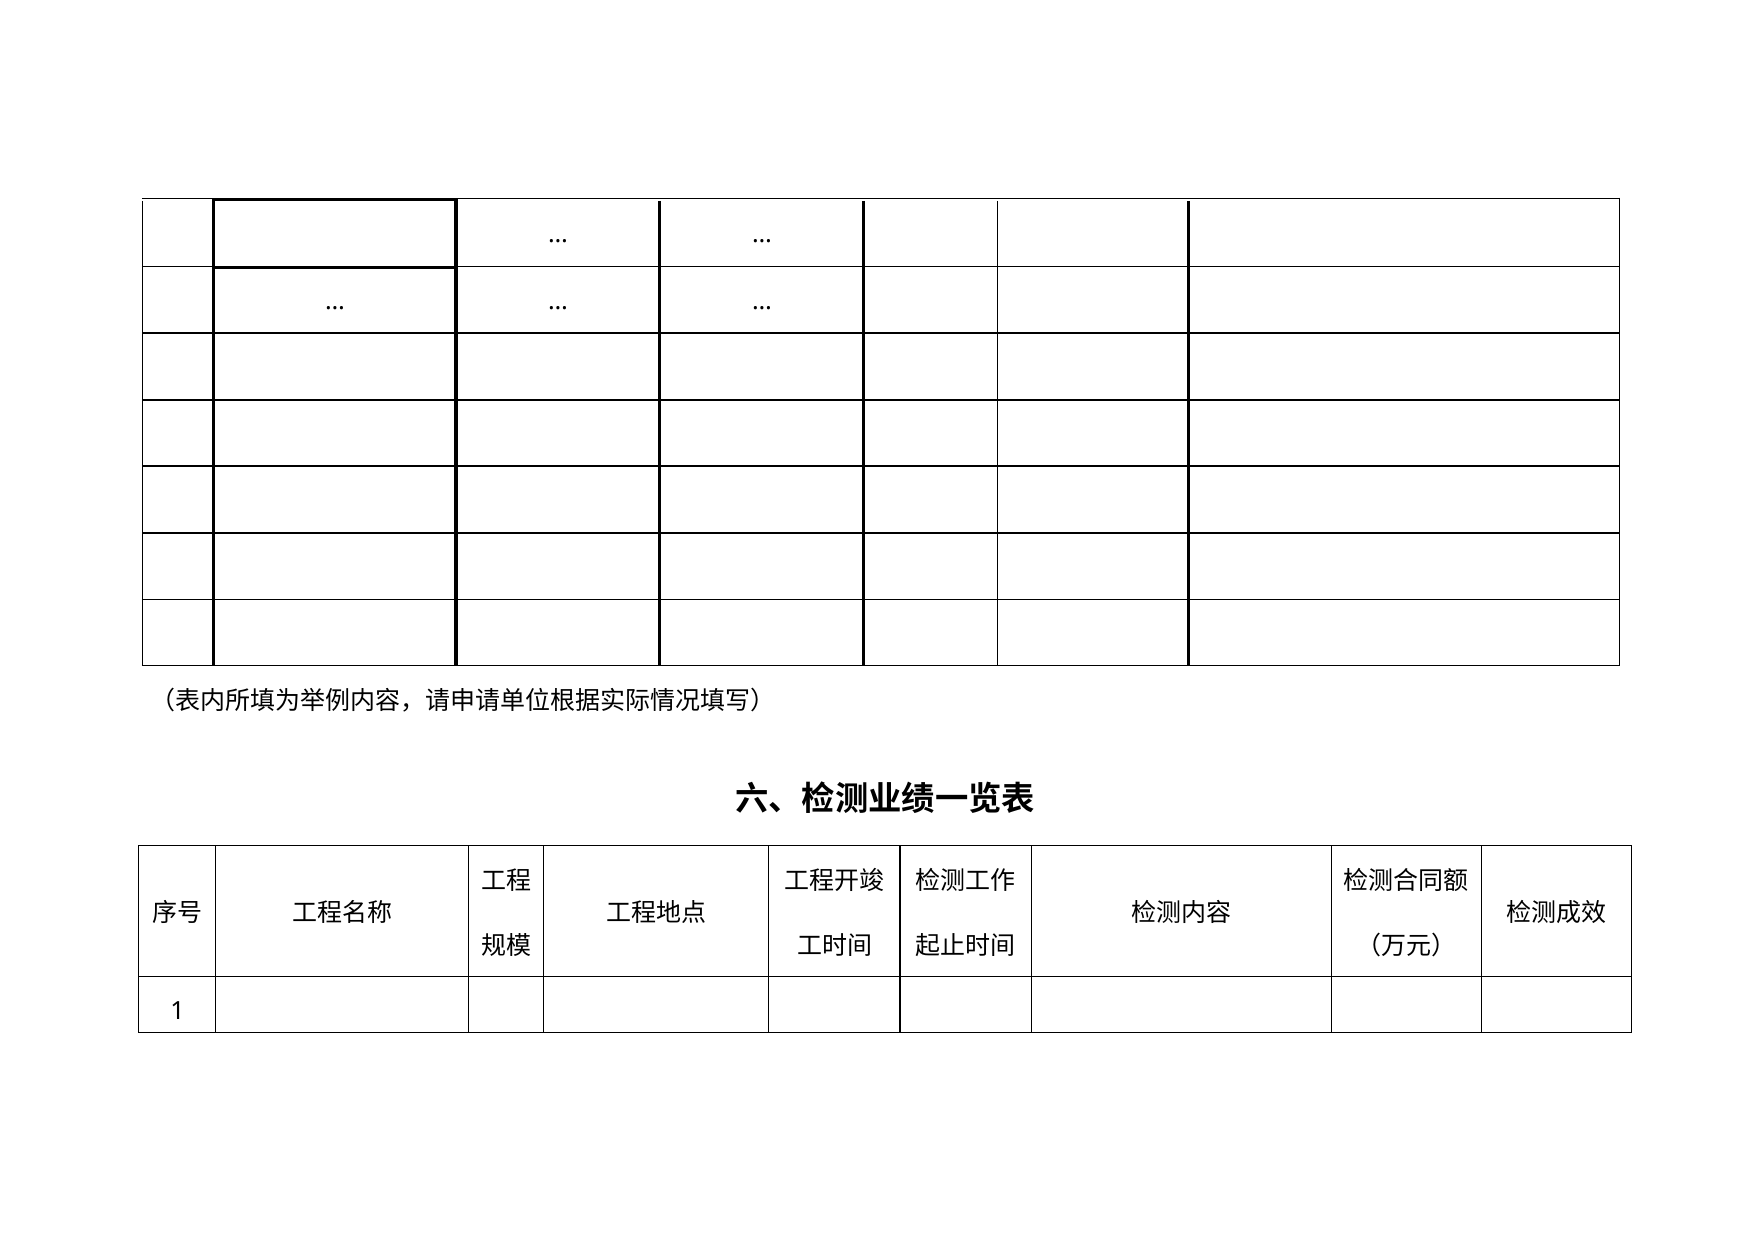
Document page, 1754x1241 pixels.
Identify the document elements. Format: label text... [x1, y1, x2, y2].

table_cell [1190, 401, 1619, 465]
table_cell [143, 534, 212, 598]
table_cell [998, 401, 1187, 465]
table_cell [1190, 467, 1619, 532]
table_cell [661, 467, 862, 532]
table_cell [1190, 267, 1619, 332]
table_cell [143, 467, 212, 532]
table_cell [1190, 600, 1619, 665]
text （表内所填为举例内容，请申请单位根据实际情况填写） [150, 666, 1604, 731]
table_cell [1482, 977, 1631, 1032]
table_cell [865, 267, 997, 332]
table_cell [143, 199, 212, 266]
table_cell [469, 977, 543, 1032]
table_cell [215, 467, 454, 532]
table_cell [997, 199, 1188, 266]
table_cell … [660, 199, 863, 266]
table_cell [1332, 977, 1481, 1032]
table_cell [998, 267, 1187, 332]
table_cell 检测工作起止时间 [901, 846, 1031, 976]
table_cell [1190, 534, 1619, 598]
table_cell [998, 467, 1187, 532]
table_cell [143, 267, 212, 332]
table_cell [458, 534, 658, 598]
table_cell [458, 467, 658, 532]
table_cell [998, 600, 1187, 665]
table_cell [661, 401, 862, 465]
table_cell [143, 334, 212, 399]
table_cell [458, 334, 658, 399]
table_cell [998, 534, 1187, 598]
table_cell … [661, 267, 862, 332]
table_cell [769, 977, 899, 1032]
table_cell [215, 334, 454, 399]
table_cell [661, 534, 862, 598]
table_cell [458, 401, 658, 465]
table_cell 检测成效 [1482, 846, 1631, 976]
table_cell [458, 600, 658, 665]
table_cell [143, 401, 212, 465]
table_cell [544, 977, 768, 1032]
table_cell [901, 977, 1031, 1032]
table_cell … [458, 199, 660, 266]
table_cell [1189, 199, 1619, 266]
table_cell … [458, 267, 658, 332]
table_cell [865, 534, 997, 598]
table_cell 工程地点 [544, 846, 768, 976]
table_cell [216, 977, 468, 1032]
table_cell … [215, 269, 454, 332]
table_cell 1 [139, 977, 215, 1032]
table_cell 检测内容 [1032, 846, 1331, 976]
table_cell [215, 600, 454, 665]
table_cell 工程开竣工时间 [769, 846, 899, 976]
table_cell [865, 467, 997, 532]
table_cell [661, 600, 862, 665]
table_cell 工程规模 [469, 846, 543, 976]
table_header 六、检测业绩一览表 [139, 764, 1631, 845]
table_cell [215, 534, 454, 598]
table_cell [864, 199, 997, 266]
table_cell 序号 [139, 846, 215, 976]
table_cell [215, 401, 454, 465]
table_cell [1032, 977, 1331, 1032]
table_cell [143, 600, 212, 665]
table_cell [865, 600, 997, 665]
table_cell [998, 334, 1187, 399]
table_cell [1190, 334, 1619, 399]
table_cell [661, 334, 862, 399]
table_cell 检测合同额 （万元） [1332, 846, 1481, 976]
table_cell 工程名称 [216, 846, 468, 976]
table_cell [865, 334, 997, 399]
table_cell [865, 401, 997, 465]
